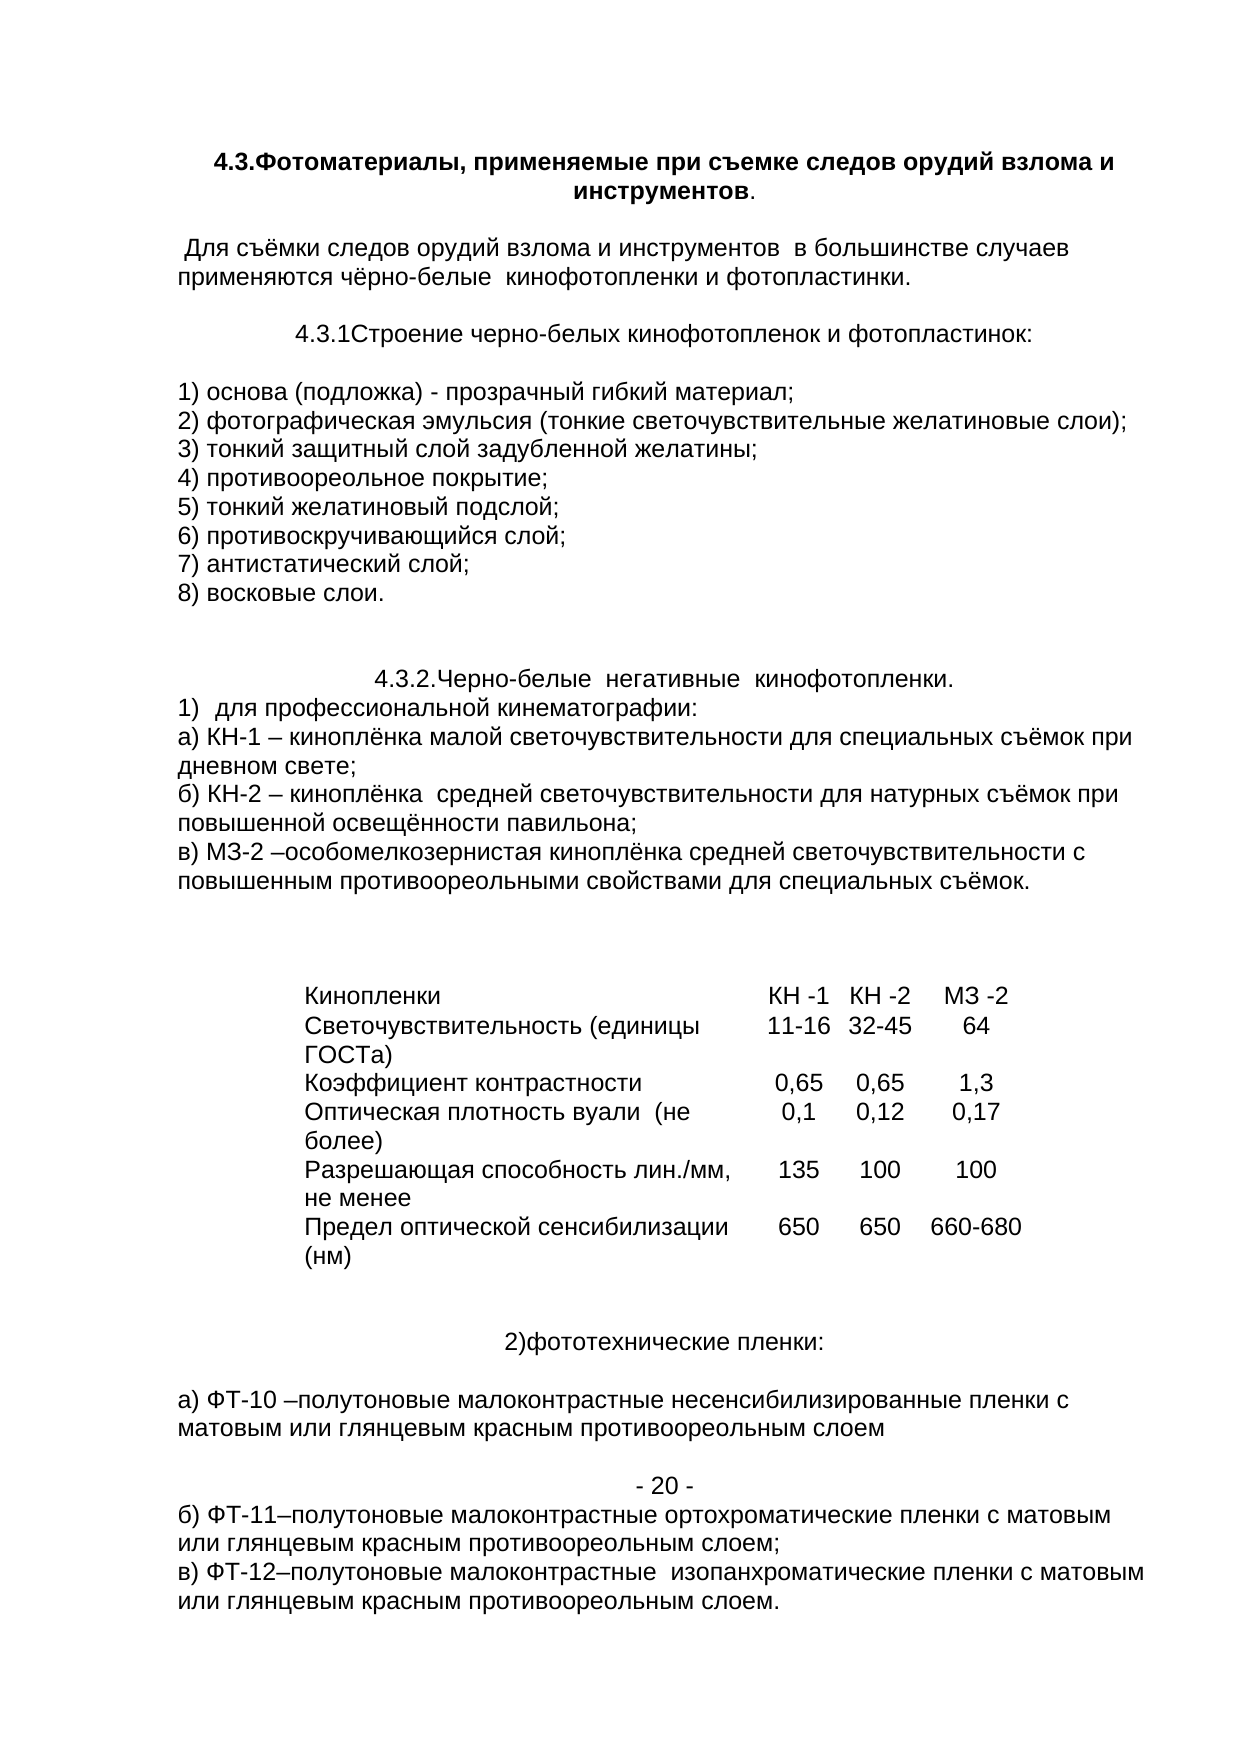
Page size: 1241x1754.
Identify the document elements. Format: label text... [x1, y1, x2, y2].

table_cell Оптическая плотность вуали (не более) [301, 1097, 762, 1155]
table_cell 11-16 [762, 1011, 836, 1068]
text 5) тонкий желатиновый подслой; [177, 492, 1152, 521]
text 4.3.1Строение черно-белых кинофотопленок и фотопластинок: [177, 319, 1152, 348]
text 1) основа (подложка) - прозрачный гибкий материал; [177, 377, 1152, 406]
table_cell 0,17 [924, 1097, 1028, 1155]
text б) ФТ-11–полутоновые малоконтрастные ортохроматические пленки с матовым или глянцевым красным противоореольным слоем; [177, 1500, 1152, 1557]
table_cell 100 [924, 1155, 1028, 1212]
text 4.3.Фотоматериалы, применяемые при съемке следов орудий взлома и инструментов. [177, 147, 1152, 204]
text Для съёмки следов орудий взлома и инструментов в большинстве случаев применяются чёрно-белые кинофотопленки и фотопластинки. [177, 233, 1152, 291]
table_cell 660-680 [924, 1212, 1028, 1270]
table_cell Предел оптической сенсибилизации (нм) [301, 1212, 762, 1270]
text 2) фотографическая эмульсия (тонкие светочувствительные желатиновые слои); [177, 406, 1152, 434]
table_cell 650 [836, 1212, 924, 1270]
text в) МЗ-2 –особомелкозернистая киноплёнка средней светочувствительности с повышенным противоореольными свойствами для специальных съёмок. [177, 837, 1152, 894]
table_header Кинопленки [301, 981, 762, 1011]
table_cell 650 [762, 1212, 836, 1270]
table_cell 0,12 [836, 1097, 924, 1155]
text в) ФТ-12–полутоновые малоконтрастные изопанхроматические пленки с матовым или глянцевым красным противоореольным слоем. [177, 1557, 1152, 1615]
table_cell 0,65 [836, 1069, 924, 1097]
table_header КН -1 [762, 981, 836, 1011]
text 4) противоореольное покрытие; [177, 463, 1152, 492]
table_cell Светочувствительность (единицы ГОСТа) [301, 1011, 762, 1068]
table_cell 32-45 [836, 1011, 924, 1068]
table_cell 1,3 [924, 1069, 1028, 1097]
table_cell Разрешающая способность лин./мм, не менее [301, 1155, 762, 1212]
table_cell 100 [836, 1155, 924, 1212]
table_header МЗ -2 [924, 981, 1028, 1011]
table_cell 64 [924, 1011, 1028, 1068]
text 6) противоскручивающийся слой; [177, 521, 1152, 549]
text 8) восковые слои. [177, 578, 1152, 607]
table_header КН -2 [836, 981, 924, 1011]
table_cell 0,1 [762, 1097, 836, 1155]
text а) КН-1 – киноплёнка малой светочувствительности для специальных съёмок при дневном свете; [177, 722, 1152, 779]
text 3) тонкий защитный слой задубленной желатины; [177, 434, 1152, 463]
text 7) антистатический слой; [177, 549, 1152, 578]
text 2)фототехнические пленки: [177, 1327, 1152, 1356]
table_cell Коэффициент контрастности [301, 1069, 762, 1097]
text - 20 - [177, 1471, 1152, 1500]
text б) КН-2 – киноплёнка средней светочувствительности для натурных съёмок при повышенной освещённости павильона; [177, 779, 1152, 837]
text а) ФТ-10 –полутоновые малоконтрастные несенсибилизированные пленки с матовым или глянцевым красным противоореольным слоем [177, 1385, 1152, 1442]
table_cell 135 [762, 1155, 836, 1212]
table_cell 0,65 [762, 1069, 836, 1097]
list для профессиональной кинематографии: [177, 693, 1152, 722]
text 4.3.2.Черно-белые негативные кинофотопленки. [177, 664, 1152, 693]
